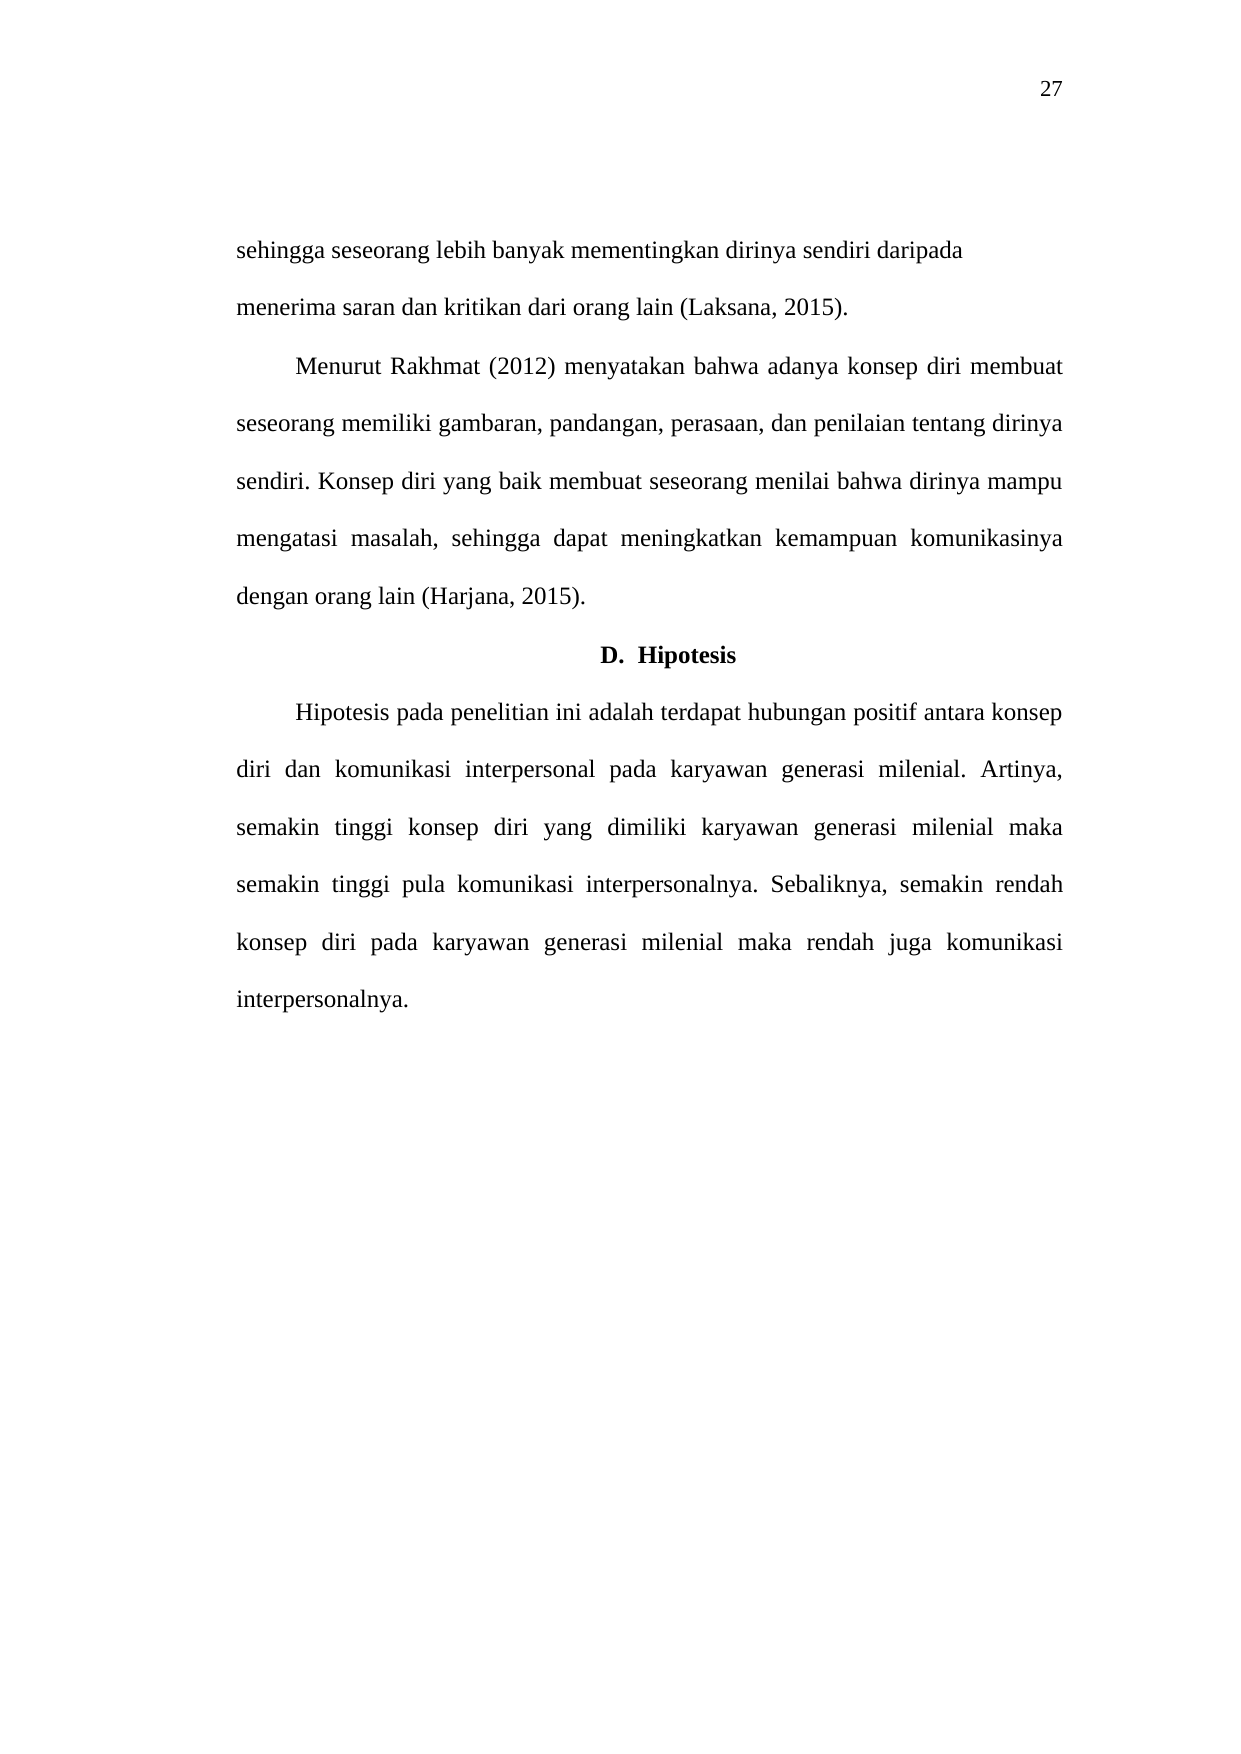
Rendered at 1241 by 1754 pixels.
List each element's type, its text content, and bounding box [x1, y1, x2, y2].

text sehingga seseorang lebih banyak mementingkan dirinya sendiri daripada menerima saran dan kritikan dari orang lain (Laksana, 2015). [236, 235, 1016, 321]
text Hipotesis pada penelitian ini adalah terdapat hubungan positif antara konsep diri dan komunikasi interpersonal pada karyawan generasi milenial. Artinya, semakin tinggi konsep diri yang dimiliki karyawan generasi milenial maka semakin tinggi pula komunikasi interpersonalnya. Sebaliknya, semakin rendah konsep diri pada karyawan generasi milenial maka rendah juga komunikasi interpersonalnya. [236, 697, 1063, 1013]
subtitle Hipotesis [600, 640, 1076, 669]
text Menurut Rakhmat (2012) menyatakan bahwa adanya konsep diri membuat seseorang memiliki gambaran, pandangan, perasaan, dan penilaian tentang dirinya sendiri. Konsep diri yang baik membuat seseorang menilai bahwa dirinya mampu mengatasi masalah, sehingga dapat meningkatkan kemampuan komunikasinya dengan orang lain (Harjana, 2015). [236, 351, 1063, 609]
